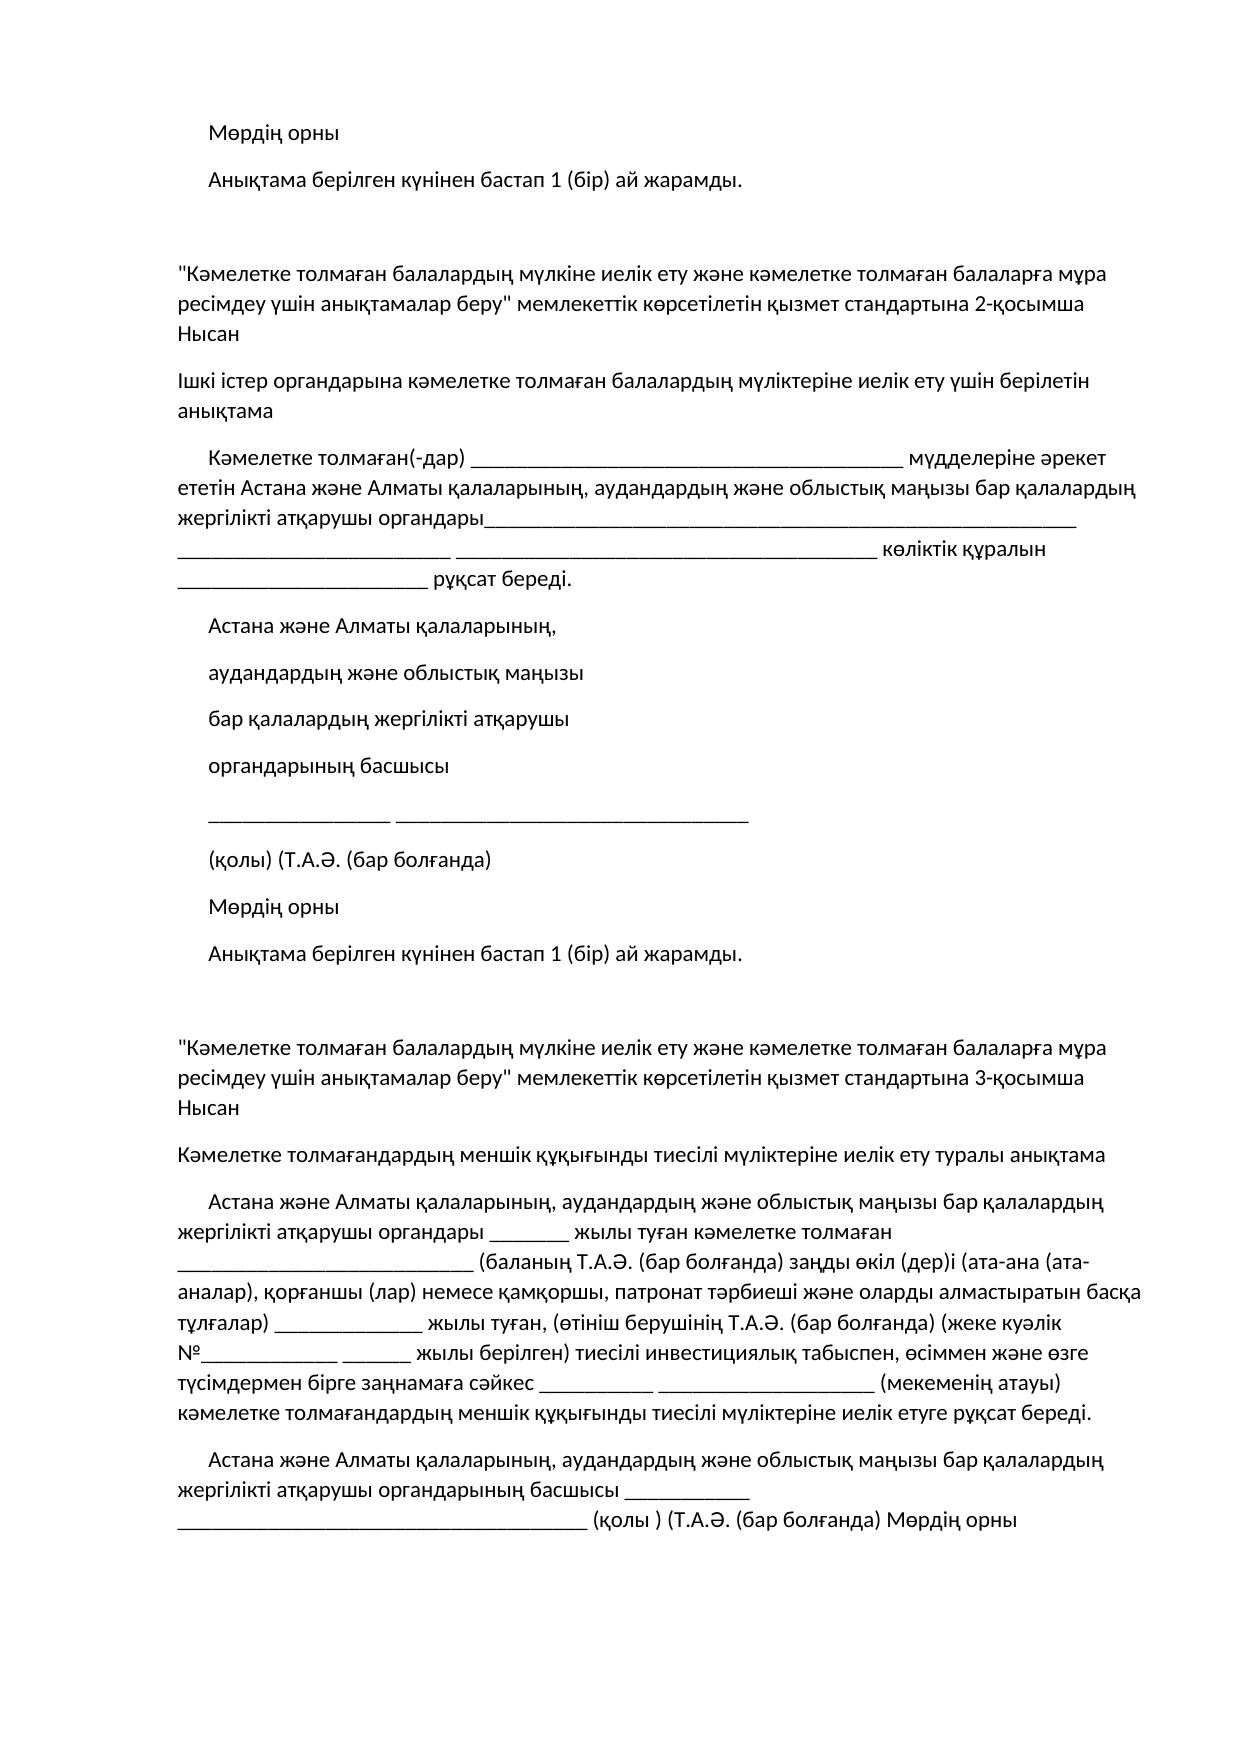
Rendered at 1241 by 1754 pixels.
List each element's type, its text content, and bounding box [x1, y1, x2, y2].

text Мөрдің орны [177, 118, 1152, 146]
text "Кәмелетке толмаған балалардың мүлкіне иелік ету және кәмелетке толмаған балаларға мұра ресімдеу үшін анықтамалар беру" мемлекеттік көрсетілетін қызмет стандартына 3-қосымша Нысан [177, 1033, 1152, 1121]
text Астана және Алматы қалаларының, [177, 611, 1152, 639]
text аудандардың және облыстық маңызы [177, 658, 1152, 686]
text (қолы) (Т.А.Ә. (бар болғанда) [177, 845, 1152, 873]
text ________________ _______________________________ [177, 798, 1152, 826]
text Астана және Алматы қалаларының, аудандардың және облыстық маңызы бар қалалардың жергілікті атқарушы органдары _______ жылы туған кәмелетке толмаған __________________________ (баланың Т.А.Ә. (бар болғанда) заңды өкіл (дер)і (ата-ана (ата-аналар), қорғаншы (лар) немесе қамқоршы, патронат тәрбиеші және оларды алмастыратын басқа тұлғалар) _____________ жылы туған, (өтініш берушінің Т.А.Ә. (бар болғанда) (жеке куәлік №____________ ______ жылы берілген) тиесілі инвестициялық табыспен, өсіммен және өзге түсімдермен бірге заңнамаға сәйкес __________ ___________________ (мекеменің атауы) кәмелетке толмағандардың меншік құқығынды тиесілі мүліктеріне иелік етуге рұқсат береді. [177, 1187, 1152, 1426]
text Анықтама берілген күнінен бастап 1 (бір) ай жарамды. [177, 165, 1152, 193]
text Мөрдің орны [177, 892, 1152, 920]
text Кәмелетке толмағандардың меншік құқығынды тиесілі мүліктеріне иелік ету туралы анықтама [177, 1140, 1152, 1168]
text Анықтама берілген күнінен бастап 1 (бір) ай жарамды. [177, 939, 1152, 967]
text Ішкі істер органдарына кәмелетке толмаған балалардың мүліктеріне иелік ету үшін берілетін анықтама [177, 366, 1152, 424]
text Астана және Алматы қалаларының, аудандардың және облыстық маңызы бар қалалардың жергілікті атқарушы органдарының басшысы ___________ ____________________________________ (қолы ) (Т.А.Ә. (бар болғанда) Мөрдің орны [177, 1445, 1152, 1534]
text бар қалалардың жергілікті атқарушы [177, 704, 1152, 733]
text "Кәмелетке толмаған балалардың мүлкіне иелік ету және кәмелетке толмаған балаларға мұра ресімдеу үшін анықтамалар беру" мемлекеттік көрсетілетін қызмет стандартына 2-қосымша Нысан [177, 259, 1152, 347]
text Кәмелетке толмаған(-дар) ______________________________________ мүдделеріне әрекет ететін Астана және Алматы қалаларының, аудандардың және облыстық маңызы бар қалалардың жергілікті атқарушы органдары____________________________________________________ ________________________ _____________________________________ көліктік құралын ______________________ рұқсат береді. [177, 443, 1152, 592]
text органдарының басшысы [177, 751, 1152, 779]
